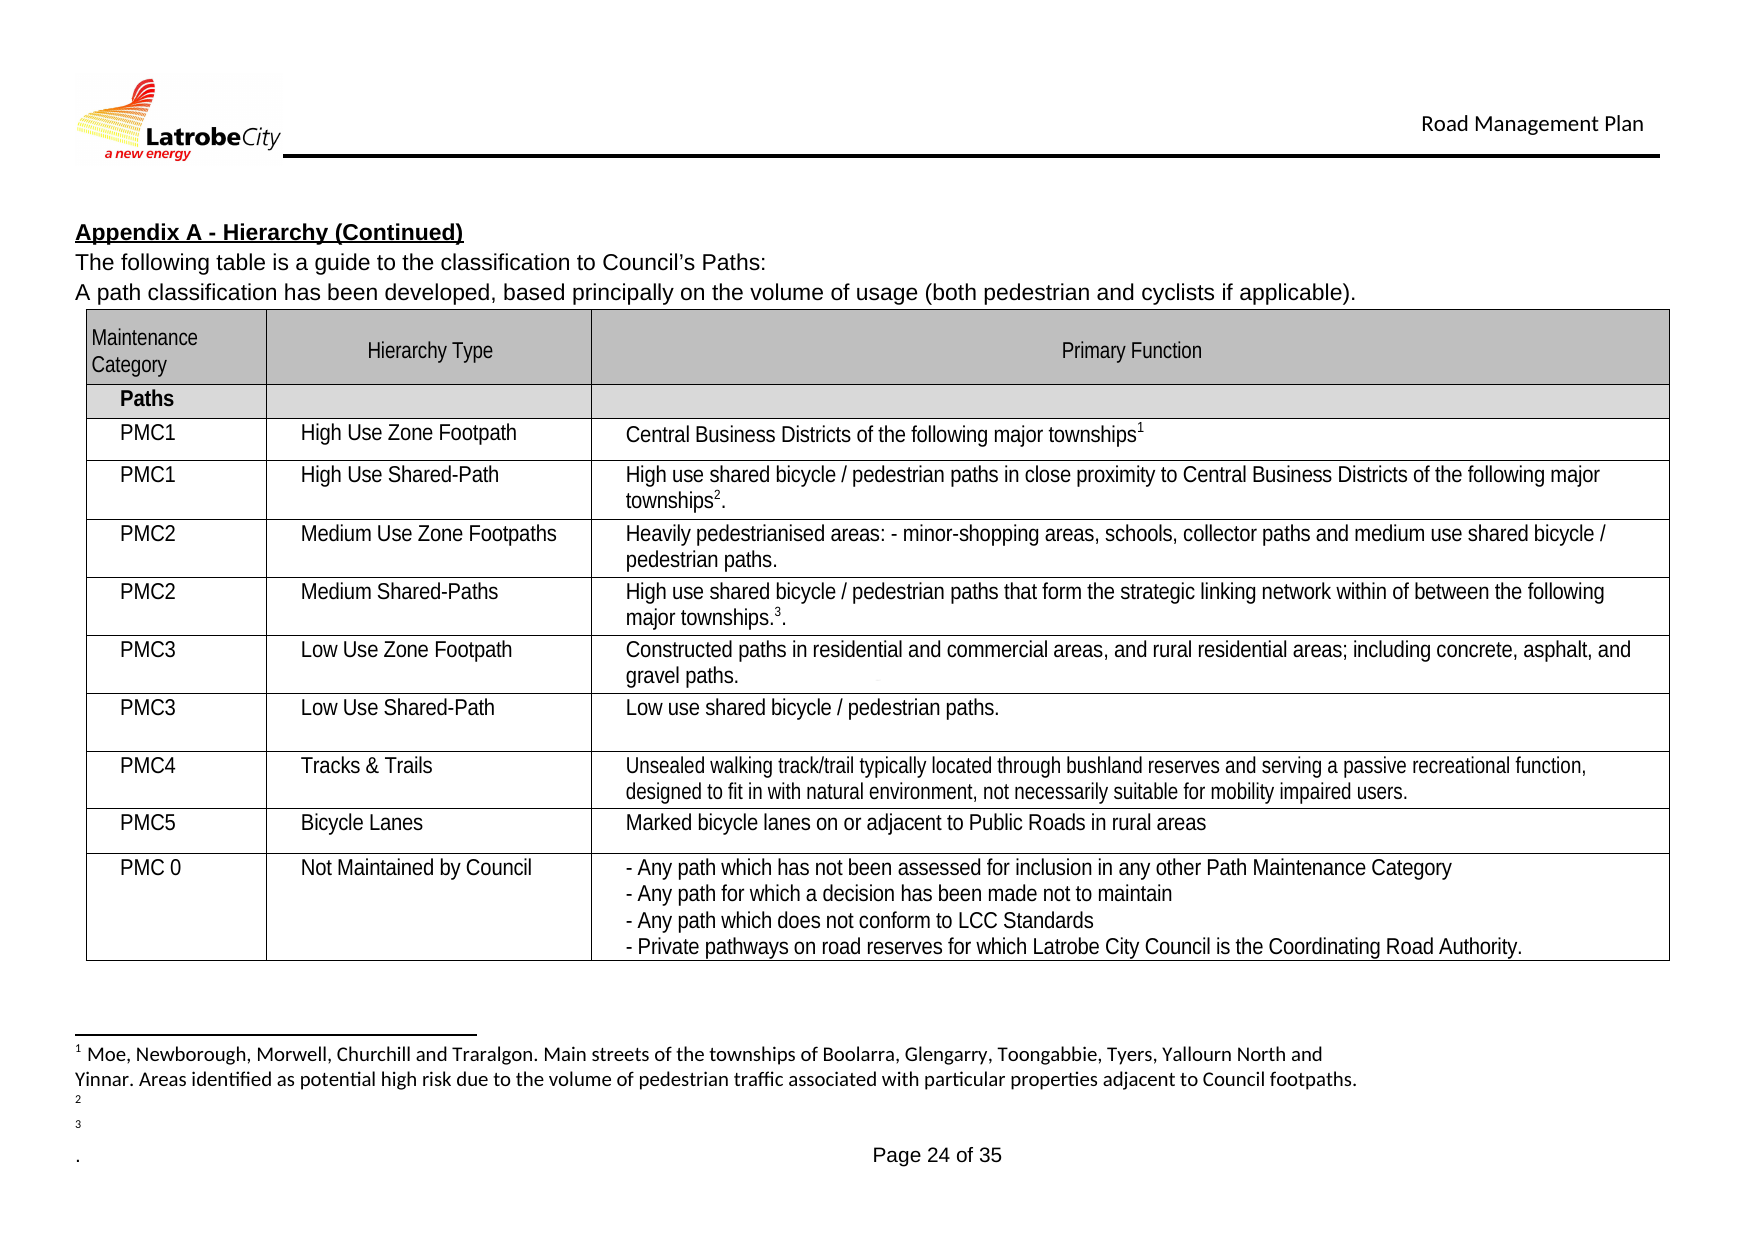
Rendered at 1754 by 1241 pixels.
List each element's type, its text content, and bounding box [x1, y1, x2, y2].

table_cell High Use Zone Footpath [267, 419, 591, 460]
table_cell High use shared bicycle / pedestrian paths in close proximity to Central Business Districts of the following major townships. [592, 461, 1669, 519]
table_cell Low Use Zone Footpath [267, 636, 591, 693]
table_header Maintenance Category [87, 310, 266, 384]
table_cell PMC 0 [87, 854, 266, 959]
table_cell Unsealed walking track/trail typically located through bushland reserves and serving a passive recreational function, designed to fit in with natural environment, not necessarily suitable for mobility impaired users. [592, 752, 1669, 808]
table_cell PMC1 [87, 461, 266, 519]
table_cell [267, 385, 591, 418]
table_header Primary Function [592, 310, 1669, 384]
text A path classification has been developed, based principally on the volume of usage (both pedestrian and cyclists if applicable). [75, 279, 1678, 306]
table_cell PMC2 [87, 520, 266, 577]
table_cell Bicycle Lanes [267, 809, 591, 853]
table_cell Low Use Shared-Path [267, 694, 591, 751]
table_cell High use shared bicycle / pedestrian paths that form the strategic linking network within of between the following major townships.. [592, 578, 1669, 635]
table_header Hierarchy Type [267, 310, 591, 384]
table_cell - Any path which has not been assessed for inclusion in any other Path Maintenance Category - Any path for which a decision has been made not to maintain - Any path which does not conform to LCC Standards - Private pathways on road reserves for which Latrobe City Council is the Coordinating Road Authority. [592, 854, 1669, 959]
table_cell Heavily pedestrianised areas: - minor-shopping areas, schools, collector paths and medium use shared bicycle / pedestrian paths. [592, 520, 1669, 577]
table_cell Marked bicycle lanes on or adjacent to Public Roads in rural areas [592, 809, 1669, 853]
table_cell Medium Use Zone Footpaths [267, 520, 591, 577]
table_cell High Use Shared-Path [267, 461, 591, 519]
table_cell PMC2 [87, 578, 266, 635]
table_cell PMC3 [87, 636, 266, 693]
text The following table is a guide to the classification to Council’s Paths: [75, 249, 1678, 275]
table_cell Central Business Districts of the following major townships [592, 419, 1669, 460]
table_cell Low use shared bicycle / pedestrian paths. [592, 694, 1669, 751]
table_cell PMC3 [87, 694, 266, 751]
picture [75, 73, 283, 166]
table_cell [592, 385, 1669, 418]
table_cell Constructed paths in residential and commercial areas, and rural residential areas; including concrete, asphalt, and gravel paths. [592, 636, 1669, 693]
table_cell PMC1 [87, 419, 266, 460]
table_cell PMC5 [87, 809, 266, 853]
table_cell Not Maintained by Council [267, 854, 591, 959]
table_cell Medium Shared-Paths [267, 578, 591, 635]
text Appendix A - Hierarchy (Continued) [75, 219, 1679, 245]
table_cell PMC4 [87, 752, 266, 808]
table_cell Paths [87, 385, 266, 418]
table_cell Tracks & Trails [267, 752, 591, 808]
